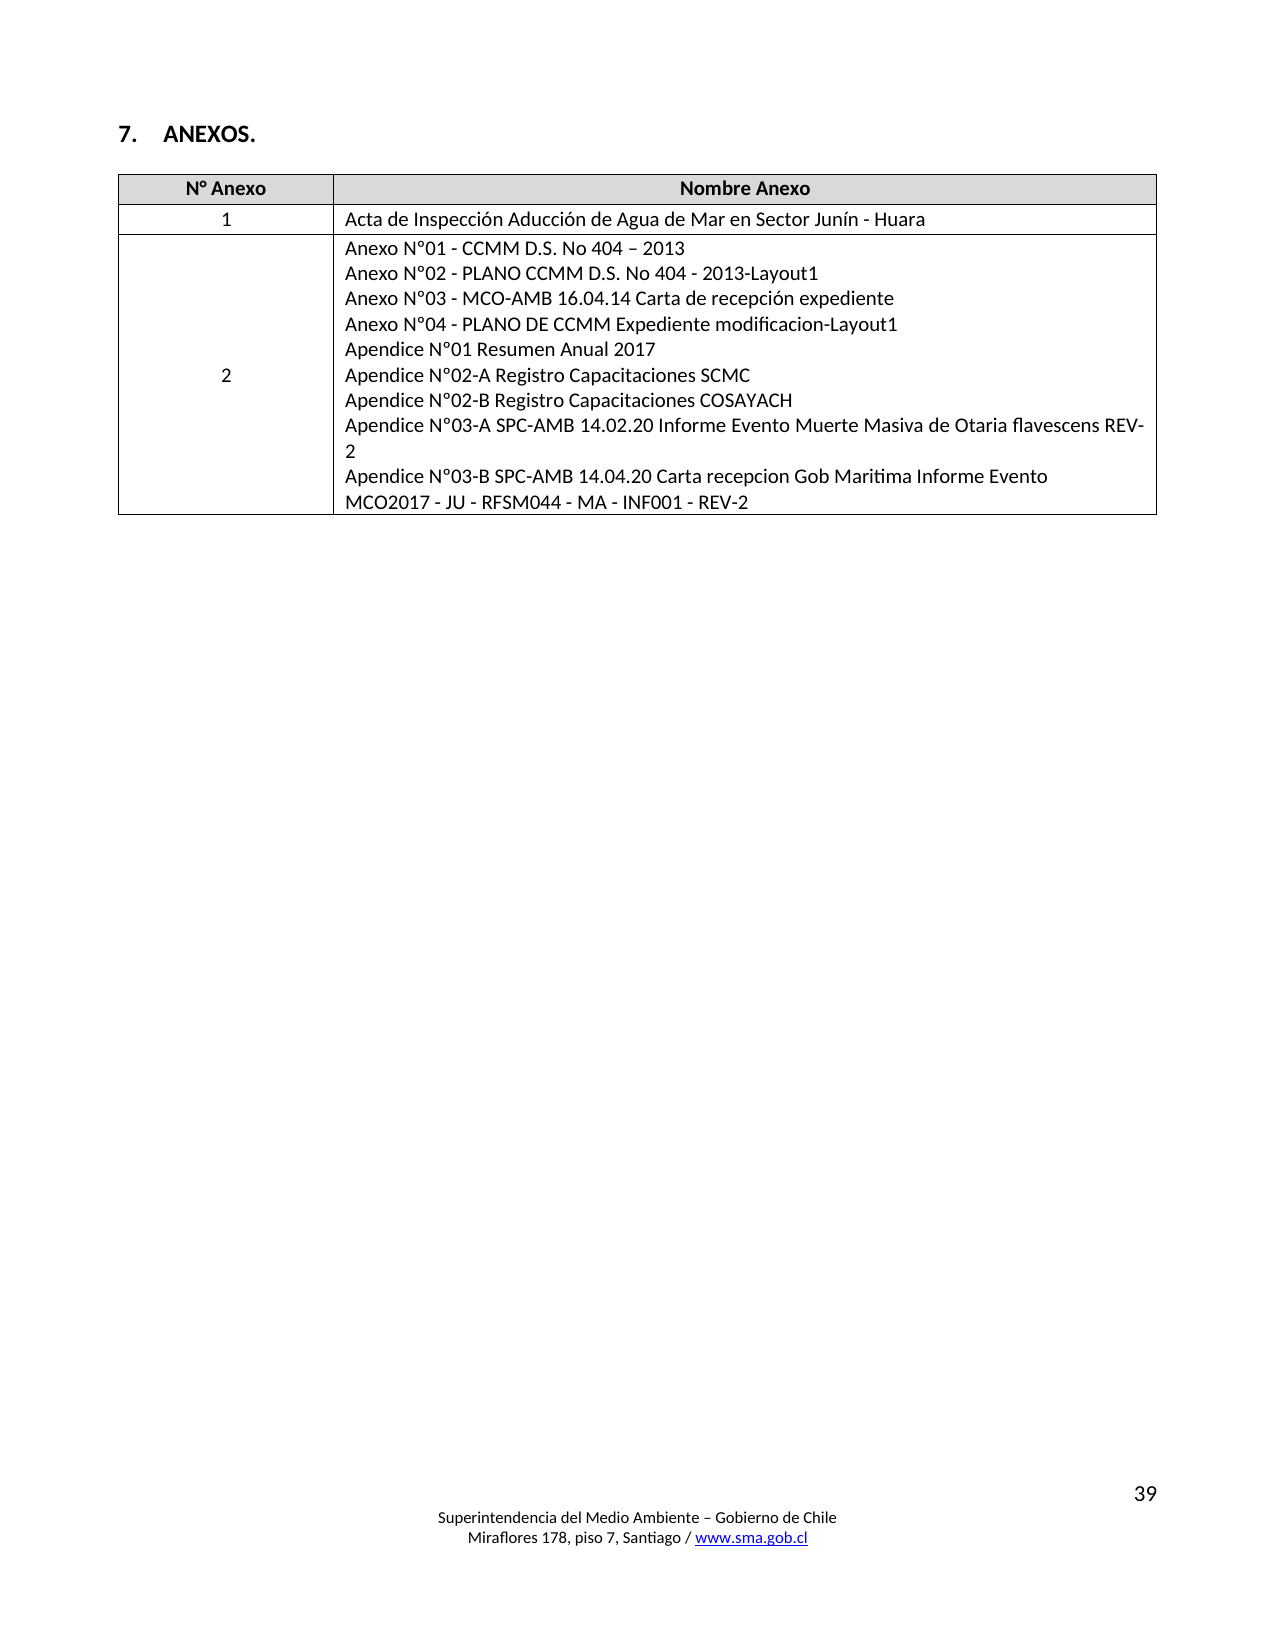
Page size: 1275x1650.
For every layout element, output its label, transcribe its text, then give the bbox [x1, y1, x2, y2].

table_cell Acta de Inspección Aducción de Agua de Mar en Sector Junín - Huara [334, 205, 1156, 234]
table_header N° Anexo [119, 175, 333, 204]
table_cell Anexo Nº01 - CCMM D.S. No 404 – 2013 Anexo Nº02 - PLANO CCMM D.S. No 404 - 2013-Layout1 Anexo Nº03 - MCO-AMB 16.04.14 Carta de recepción expediente Anexo Nº04 - PLANO DE CCMM Expediente modificacion-Layout1 Apendice Nº01 Resumen Anual 2017 Apendice Nº02-A Registro Capacitaciones SCMC Apendice Nº02-B Registro Capacitaciones COSAYACH Apendice Nº03-A SPC-AMB 14.02.20 Informe Evento Muerte Masiva de Otaria flavescens REV-2 Apendice Nº03-B SPC-AMB 14.04.20 Carta recepcion Gob Maritima Informe Evento MCO2017 - JU - RFSM044 - MA - INF001 - REV-2 [334, 235, 1156, 514]
subtitle ANEXOS. [118, 118, 1157, 149]
table_cell 1 [119, 205, 333, 234]
table_cell 2 [119, 235, 333, 514]
table_header Nombre Anexo [334, 175, 1156, 204]
